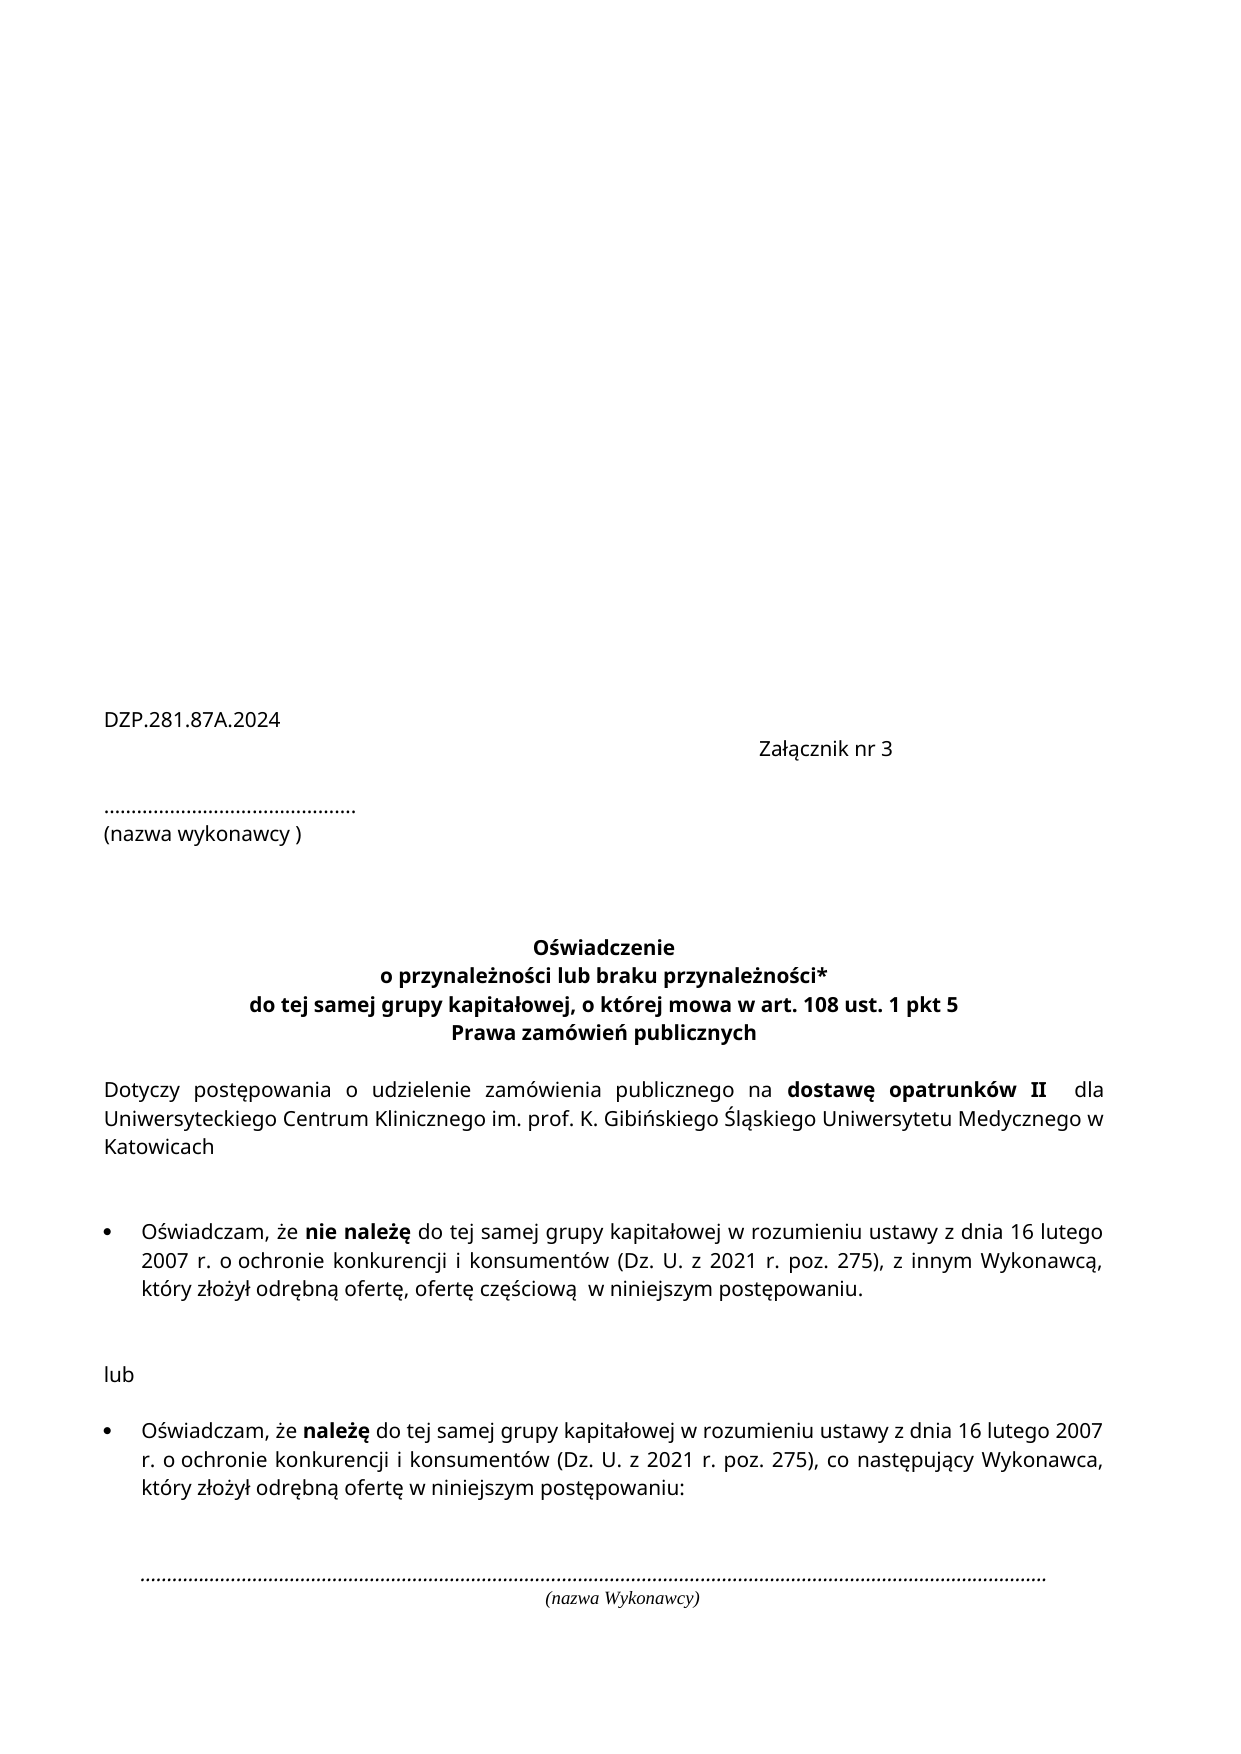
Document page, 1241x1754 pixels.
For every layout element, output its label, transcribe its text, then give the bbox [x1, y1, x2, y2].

text Prawa zamówień publicznych [103, 1018, 1104, 1047]
list Oświadczam, że należę do tej samej grupy kapitałowej w rozumieniu ustawy z dnia 16 lutego 2007 r. o ochronie konkurencji i konsumentów (Dz. U. z 2021 r. poz. 275), co następujący Wykonawca, który złożył odrębną ofertę w niniejszym postępowaniu: [103, 1417, 1104, 1502]
text o przynależności lub braku przynależności* do tej samej grupy kapitałowej, o której mowa w art. 108 ust. 1 pkt 5 [103, 962, 1104, 1018]
text …………………………………………………………………………………………………………………………………………………….. [141, 1559, 1104, 1587]
text (nazwa Wykonawcy) [141, 1587, 1104, 1609]
text (nazwa wykonawcy ) [103, 819, 1104, 848]
list Oświadczam, że nie należę do tej samej grupy kapitałowej w rozumieniu ustawy z dnia 16 lutego 2007 r. o ochronie konkurencji i konsumentów (Dz. U. z 2021 r. poz. 275), z innym Wykonawcą, który złożył odrębną ofertę, ofertę częściową w niniejszym postępowaniu. [103, 1217, 1104, 1303]
text Załącznik nr 3 [103, 734, 1104, 762]
text Oświadczenie [103, 933, 1104, 962]
text lub [103, 1360, 1104, 1388]
text Dotyczy postępowania o udzielenie zamówienia publicznego na dostawę opatrunków II dla Uniwersyteckiego Centrum Klinicznego im. prof. K. Gibińskiego Śląskiego Uniwersytetu Medycznego w Katowicach [103, 1075, 1104, 1161]
text DZP.281.87A.2024 [103, 706, 1104, 734]
text ………………………………………. [103, 791, 1104, 819]
